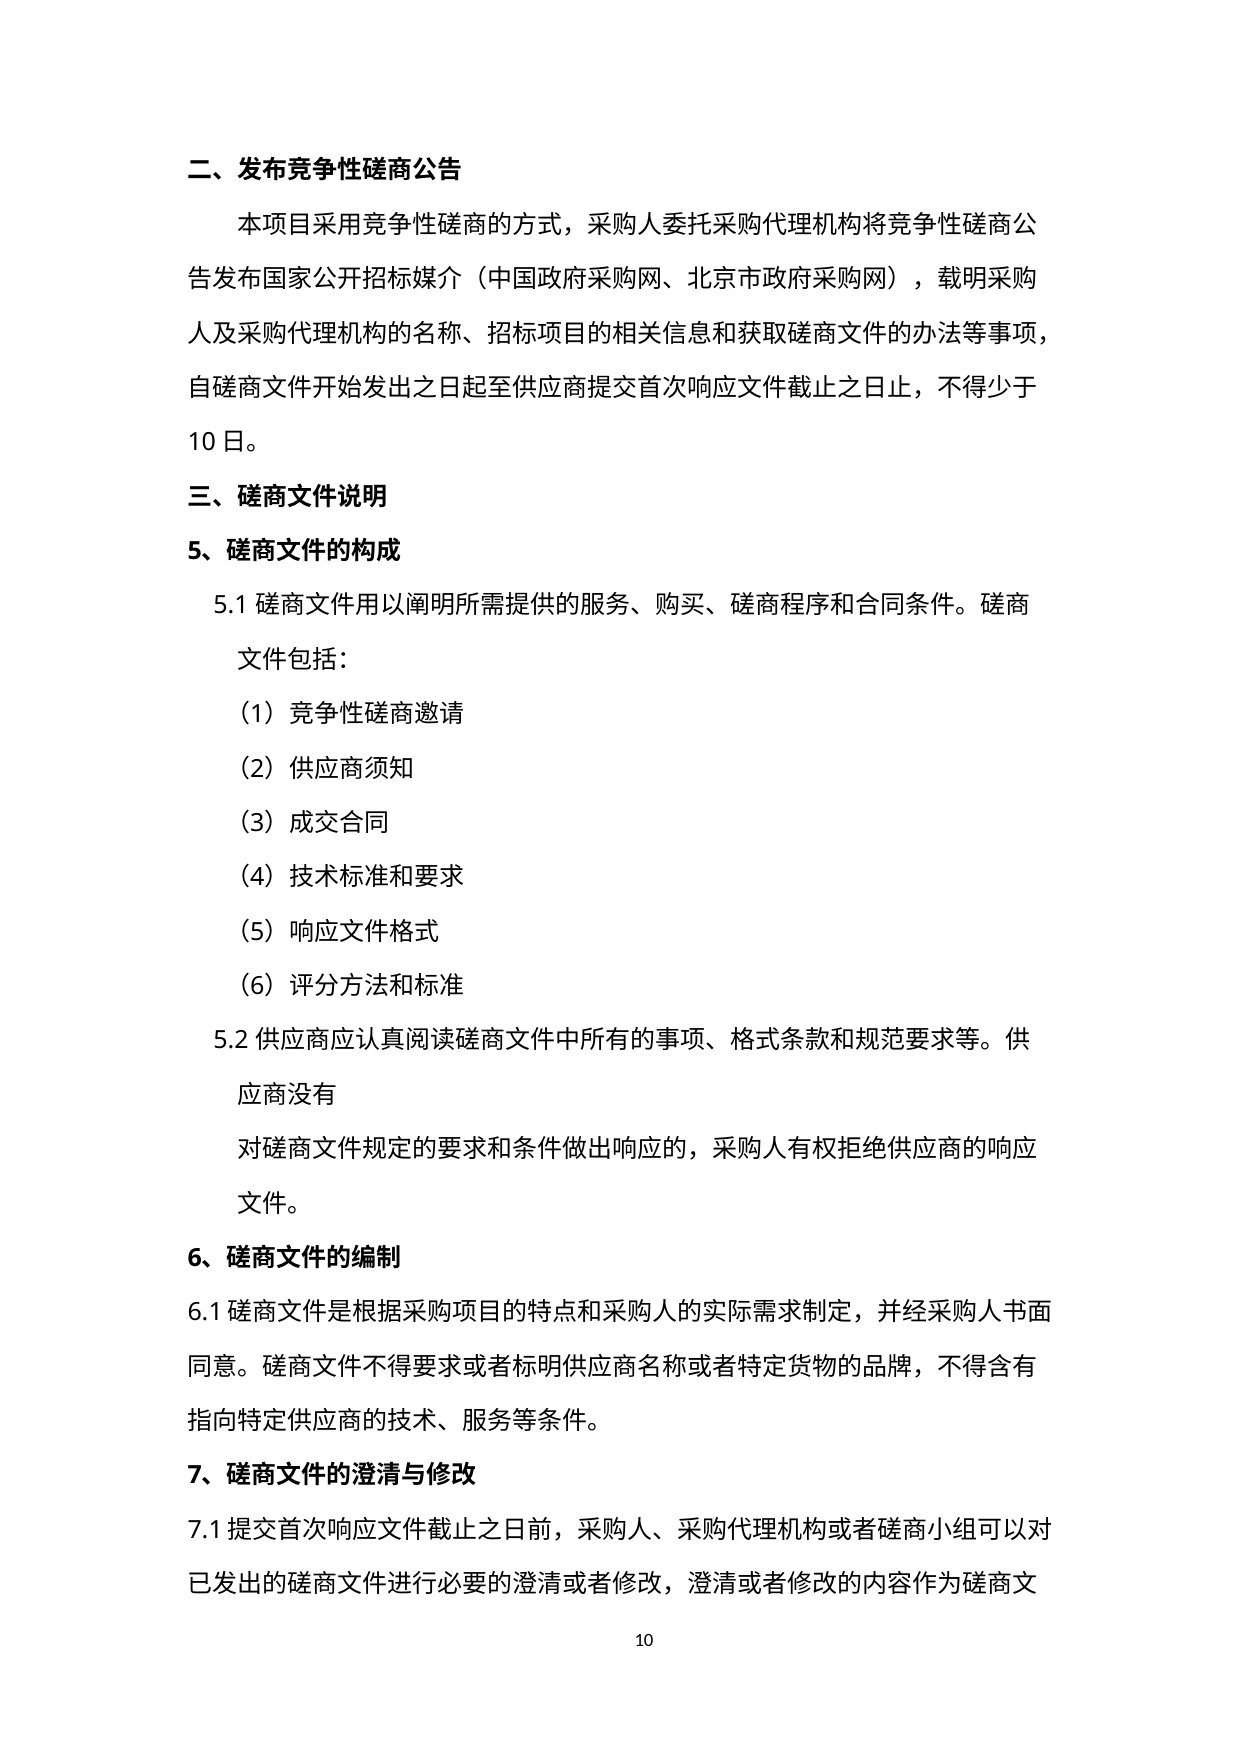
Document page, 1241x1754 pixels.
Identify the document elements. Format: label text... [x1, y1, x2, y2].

subtitle 7、磋商文件的澄清与修改 [187, 1455, 1053, 1491]
text （6）评分方法和标准 [187, 966, 1053, 1002]
text 5.2 供应商应认真阅读磋商文件中所有的事项、格式条款和规范要求等。供应商没有 [187, 1020, 1053, 1111]
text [187, 1509, 1053, 1600]
text （3）成交合同 [187, 802, 1053, 839]
text （4）技术标准和要求 [187, 857, 1053, 893]
text 6.1磋商文件是根据采购项目的特点和采购人的实际需求制定，并经采购人书面同意。磋商文件不得要求或者标明供应商名称或者特定货物的品牌，不得含有指向特定供应商的技术、服务等条件。 [187, 1292, 1053, 1437]
text （5）响应文件格式 [187, 911, 1053, 947]
subtitle 二、发布竞争性磋商公告 [187, 150, 1053, 186]
text 本项目采用竞争性磋商的方式，采购人委托采购代理机构将竞争性磋商公告发布国家公开招标媒介（中国政府采购网、北京市政府采购网），载明采购人及采购代理机构的名称、招标项目的相关信息和获取磋商文件的办法等事项，自磋商文件开始发出之日起至供应商提交首次响应文件截止之日止，不得少于10日。 [187, 204, 1053, 458]
text 5.1 磋商文件用以阐明所需提供的服务、购买、磋商程序和合同条件。磋商文件包括： [187, 585, 1053, 676]
text 对磋商文件规定的要求和条件做出响应的，采购人有权拒绝供应商的响应文件。 [237, 1129, 1053, 1219]
text （2）供应商须知 [187, 748, 1053, 784]
subtitle 6、磋商文件的编制 [187, 1237, 1053, 1274]
text （1）竞争性磋商邀请 [187, 694, 1053, 730]
subtitle 5、磋商文件的构成 [187, 531, 1053, 567]
subtitle 三、磋商文件说明 [187, 476, 1053, 512]
